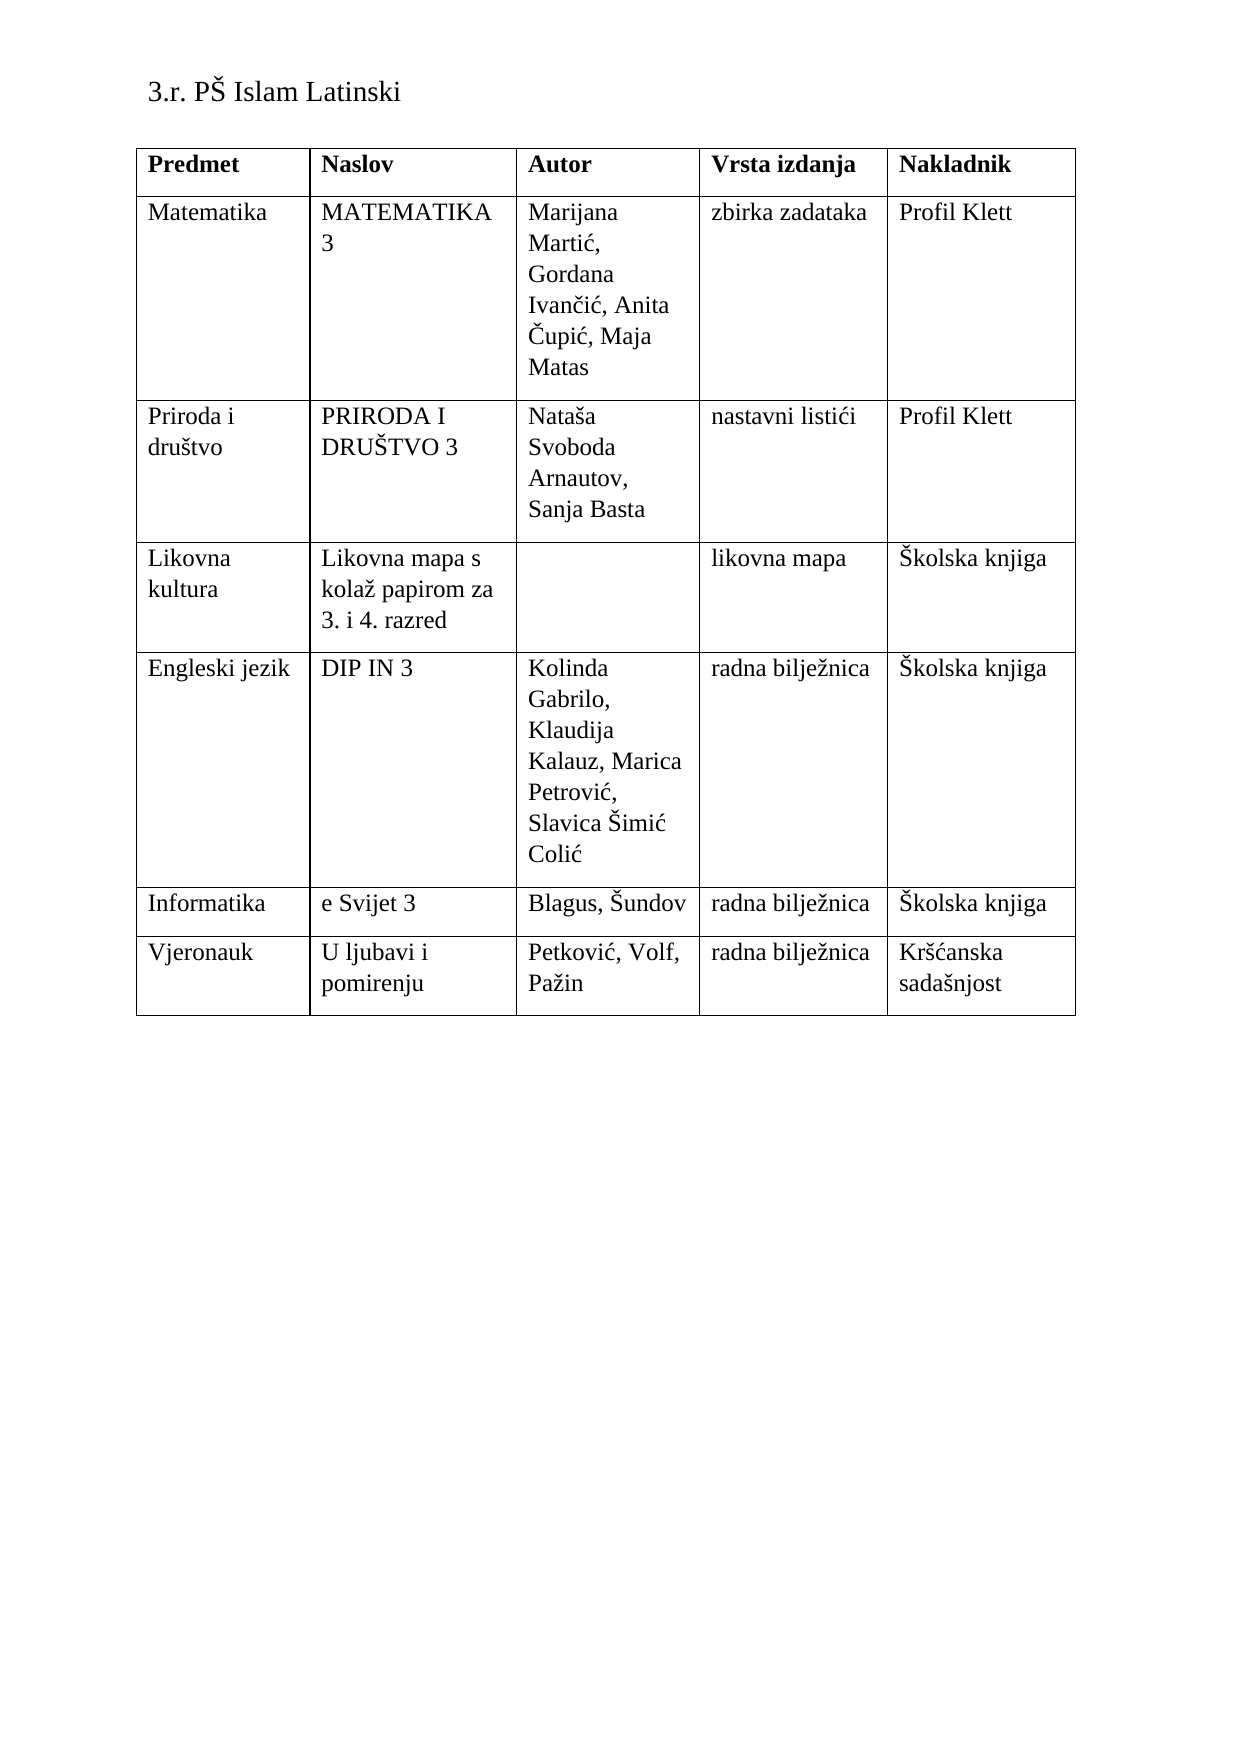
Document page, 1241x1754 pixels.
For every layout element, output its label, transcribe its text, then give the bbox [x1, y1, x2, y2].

table_cell Marijana Martić, Gordana Ivančić, Anita Čupić, Maja Matas [517, 197, 699, 400]
table_header Naslov [311, 149, 516, 196]
table_header Vrsta izdanja [700, 149, 887, 196]
table_cell nastavni listići [700, 401, 887, 542]
table_cell e Svijet 3 [311, 888, 516, 936]
table_cell radna bilježnica [700, 937, 887, 1015]
table_header Autor [517, 149, 699, 196]
table_cell Blagus, Šundov [517, 888, 699, 936]
table_cell Engleski jezik [137, 653, 309, 887]
table_header Predmet [137, 149, 309, 196]
table_cell [517, 543, 699, 652]
table_cell Profil Klett [888, 401, 1075, 542]
table_cell Školska knjiga [888, 543, 1075, 652]
table_cell U ljubavi i pomirenju [311, 937, 516, 1015]
table_cell radna bilježnica [700, 888, 887, 936]
table_cell Školska knjiga [888, 653, 1075, 887]
table_cell Kršćanska sadašnjost [888, 937, 1075, 1015]
table_cell radna bilježnica [700, 653, 887, 887]
table_cell Nataša Svoboda Arnautov, Sanja Basta [517, 401, 699, 542]
table_cell Vjeronauk [137, 937, 309, 1015]
table_cell Likovna kultura [137, 543, 309, 652]
table_cell Matematika [137, 197, 309, 400]
table_cell PRIRODA I DRUŠTVO 3 [311, 401, 516, 542]
table_header Nakladnik [888, 149, 1075, 196]
table_cell Školska knjiga [888, 888, 1075, 936]
table_cell Profil Klett [888, 197, 1075, 400]
table_cell MATEMATIKA 3 [311, 197, 516, 400]
table_cell likovna mapa [700, 543, 887, 652]
table_cell Kolinda Gabrilo, Klaudija Kalauz, Marica Petrović, Slavica Šimić Colić [517, 653, 699, 887]
table_cell zbirka zadataka [700, 197, 887, 400]
table_cell Priroda i društvo [137, 401, 309, 542]
table_cell Informatika [137, 888, 309, 936]
table_cell Likovna mapa s kolaž papirom za 3. i 4. razred [311, 543, 516, 652]
table_cell DIP IN 3 [311, 653, 516, 887]
table_cell Petković, Volf, Pažin [517, 937, 699, 1015]
